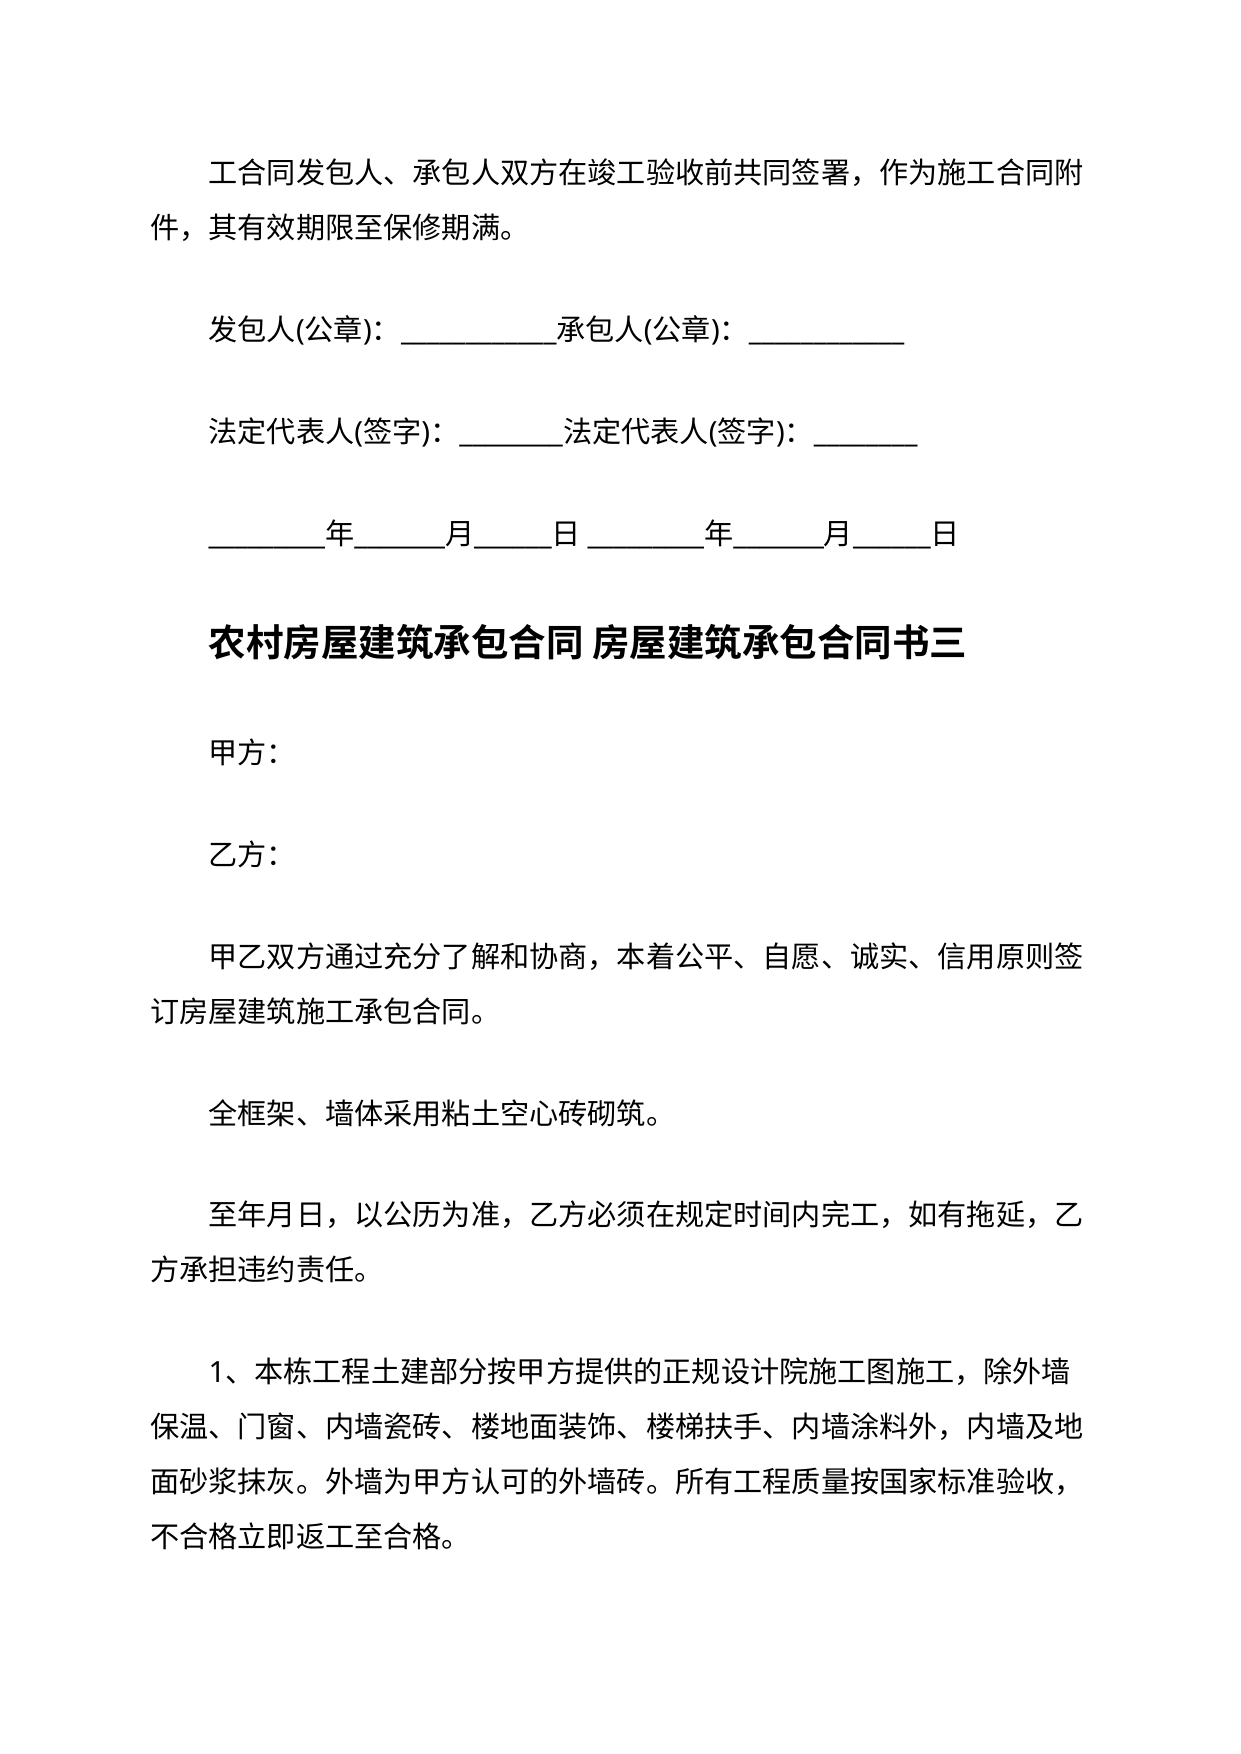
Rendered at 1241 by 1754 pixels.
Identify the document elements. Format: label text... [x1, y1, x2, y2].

text 1、本栋工程土建部分按甲方提供的正规设计院施工图施工，除外墙保温、门窗、内墙瓷砖、楼地面装饰、楼梯扶手、内墙涂料外，内墙及地面砂浆抹灰。外墙为甲方认可的外墙砖。所有工程质量按国家标准验收，不合格立即返工至合格。 [150, 1349, 1090, 1556]
text 甲方： [150, 730, 1090, 772]
text 农村房屋建筑承包合同 房屋建筑承包合同书三 [150, 613, 1090, 667]
text 全框架、墙体采用粘土空心砖砌筑。 [150, 1090, 1090, 1132]
text 发包人(公章)：____________承包人(公章)：____________ [150, 307, 1090, 349]
text 法定代表人(签字)：________法定代表人(签字)：________ [150, 409, 1090, 451]
text 工合同发包人、承包人双方在竣工验收前共同签署，作为施工合同附件，其有效期限至保修期满。 [150, 150, 1090, 247]
text _________年_______月______日 _________年_______月______日 [150, 511, 1090, 553]
text 乙方： [150, 832, 1090, 874]
text 甲乙双方通过充分了解和协商，本着公平、自愿、诚实、信用原则签订房屋建筑施工承包合同。 [150, 933, 1090, 1031]
text 至年月日，以公历为准，乙方必须在规定时间内完工，如有拖延，乙方承担违约责任。 [150, 1192, 1090, 1289]
